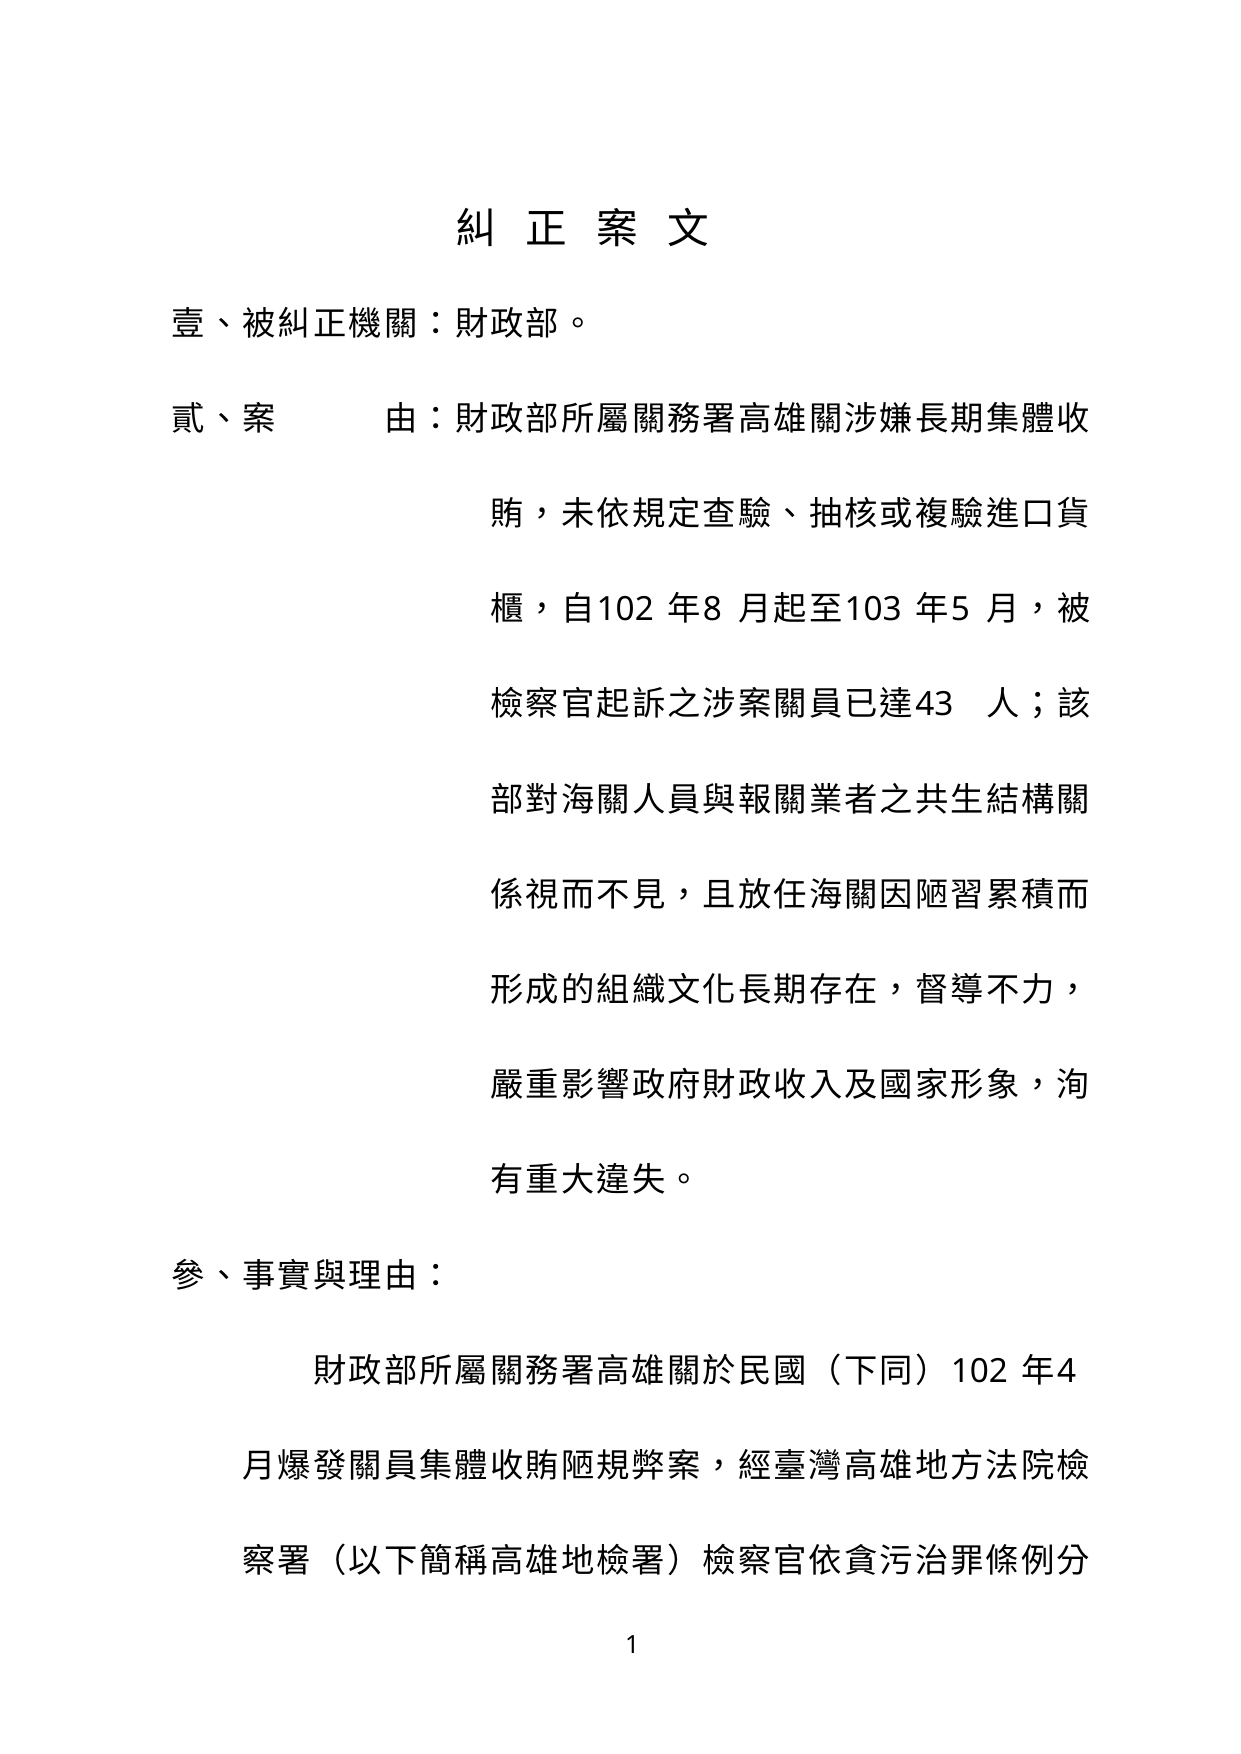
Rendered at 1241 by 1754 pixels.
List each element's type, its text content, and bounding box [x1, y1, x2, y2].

subtitle 案 由：財政部所屬關務署高雄關涉嫌長期集體收賄，未依規定查驗、抽核或複驗進口貨櫃，自102年8月起至103年5月，被檢察官起訴之涉案關員已達43人；該部對海關人員與報關業者之共生結構關係視而不見，且放任海關因陋習累積而形成的組織文化長期存在，督導不力，嚴重影響政府財政收入及國家形象，洵有重大違失。 [171, 368, 1092, 1225]
subtitle 被糾正機關：財政部。 [171, 273, 1092, 368]
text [242, 1320, 1092, 1606]
subtitle 事實與理由： [171, 1225, 1092, 1320]
text 糾正案文 [419, 178, 1092, 273]
